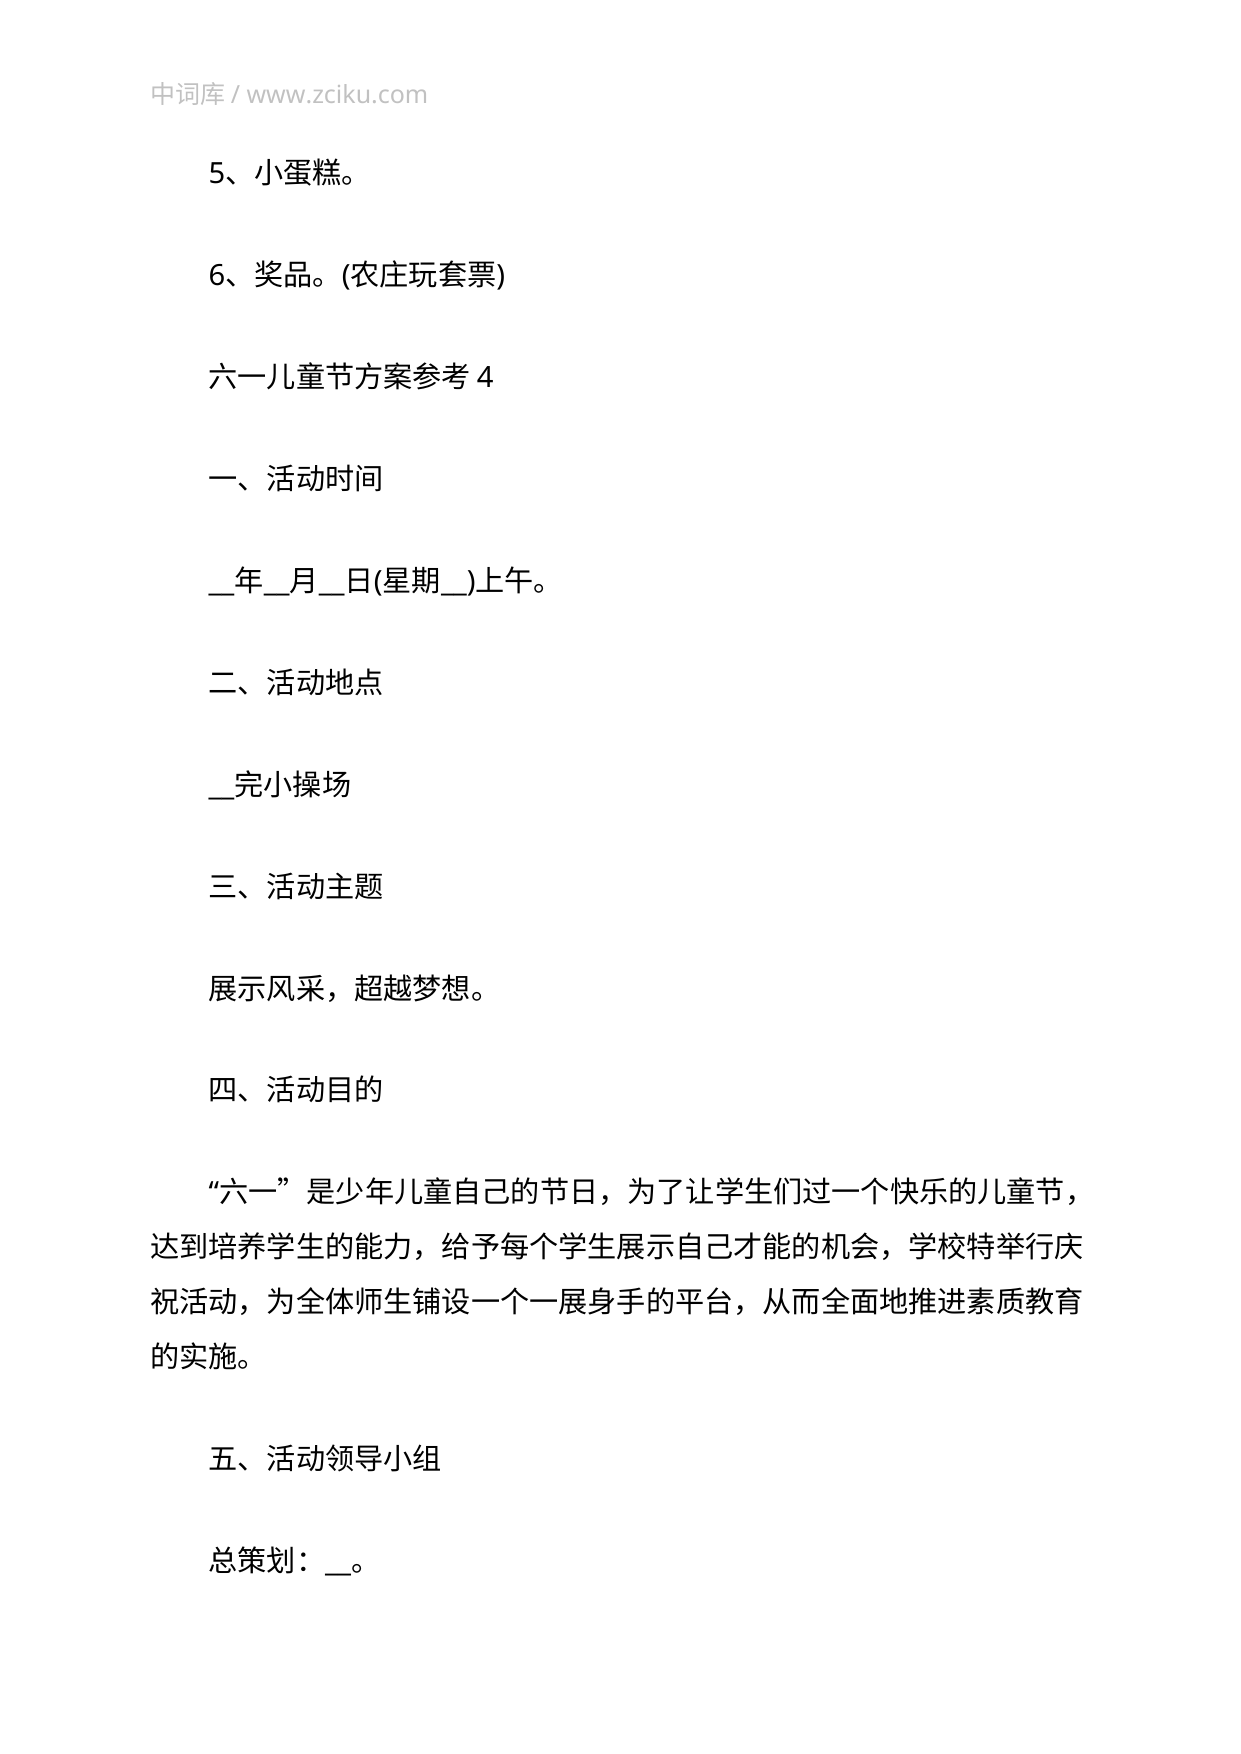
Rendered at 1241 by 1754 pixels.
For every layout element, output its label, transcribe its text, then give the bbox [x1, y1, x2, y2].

text 6、奖品。(农庄玩套票) [150, 252, 1090, 294]
text 四、活动目的 [150, 1067, 1090, 1109]
text 展示风采，超越梦想。 [150, 965, 1090, 1007]
text 二、活动地点 [150, 660, 1090, 702]
text 5、小蛋糕。 [150, 150, 1090, 192]
text “六一”是少年儿童自己的节日，为了让学生们过一个快乐的儿童节，达到培养学生的能力，给予每个学生展示自己才能的机会，学校特举行庆祝活动，为全体师生铺设一个一展身手的平台，从而全面地推进素质教育的实施。 [150, 1169, 1090, 1376]
text 一、活动时间 [150, 456, 1090, 498]
text 三、活动主题 [150, 863, 1090, 906]
text 总策划：__。 [150, 1537, 1090, 1579]
text 五、活动领导小组 [150, 1435, 1090, 1478]
text __完小操场 [150, 761, 1090, 804]
text __年__月__日(星期__)上午。 [150, 558, 1090, 600]
text 六一儿童节方案参考4 [150, 354, 1090, 396]
